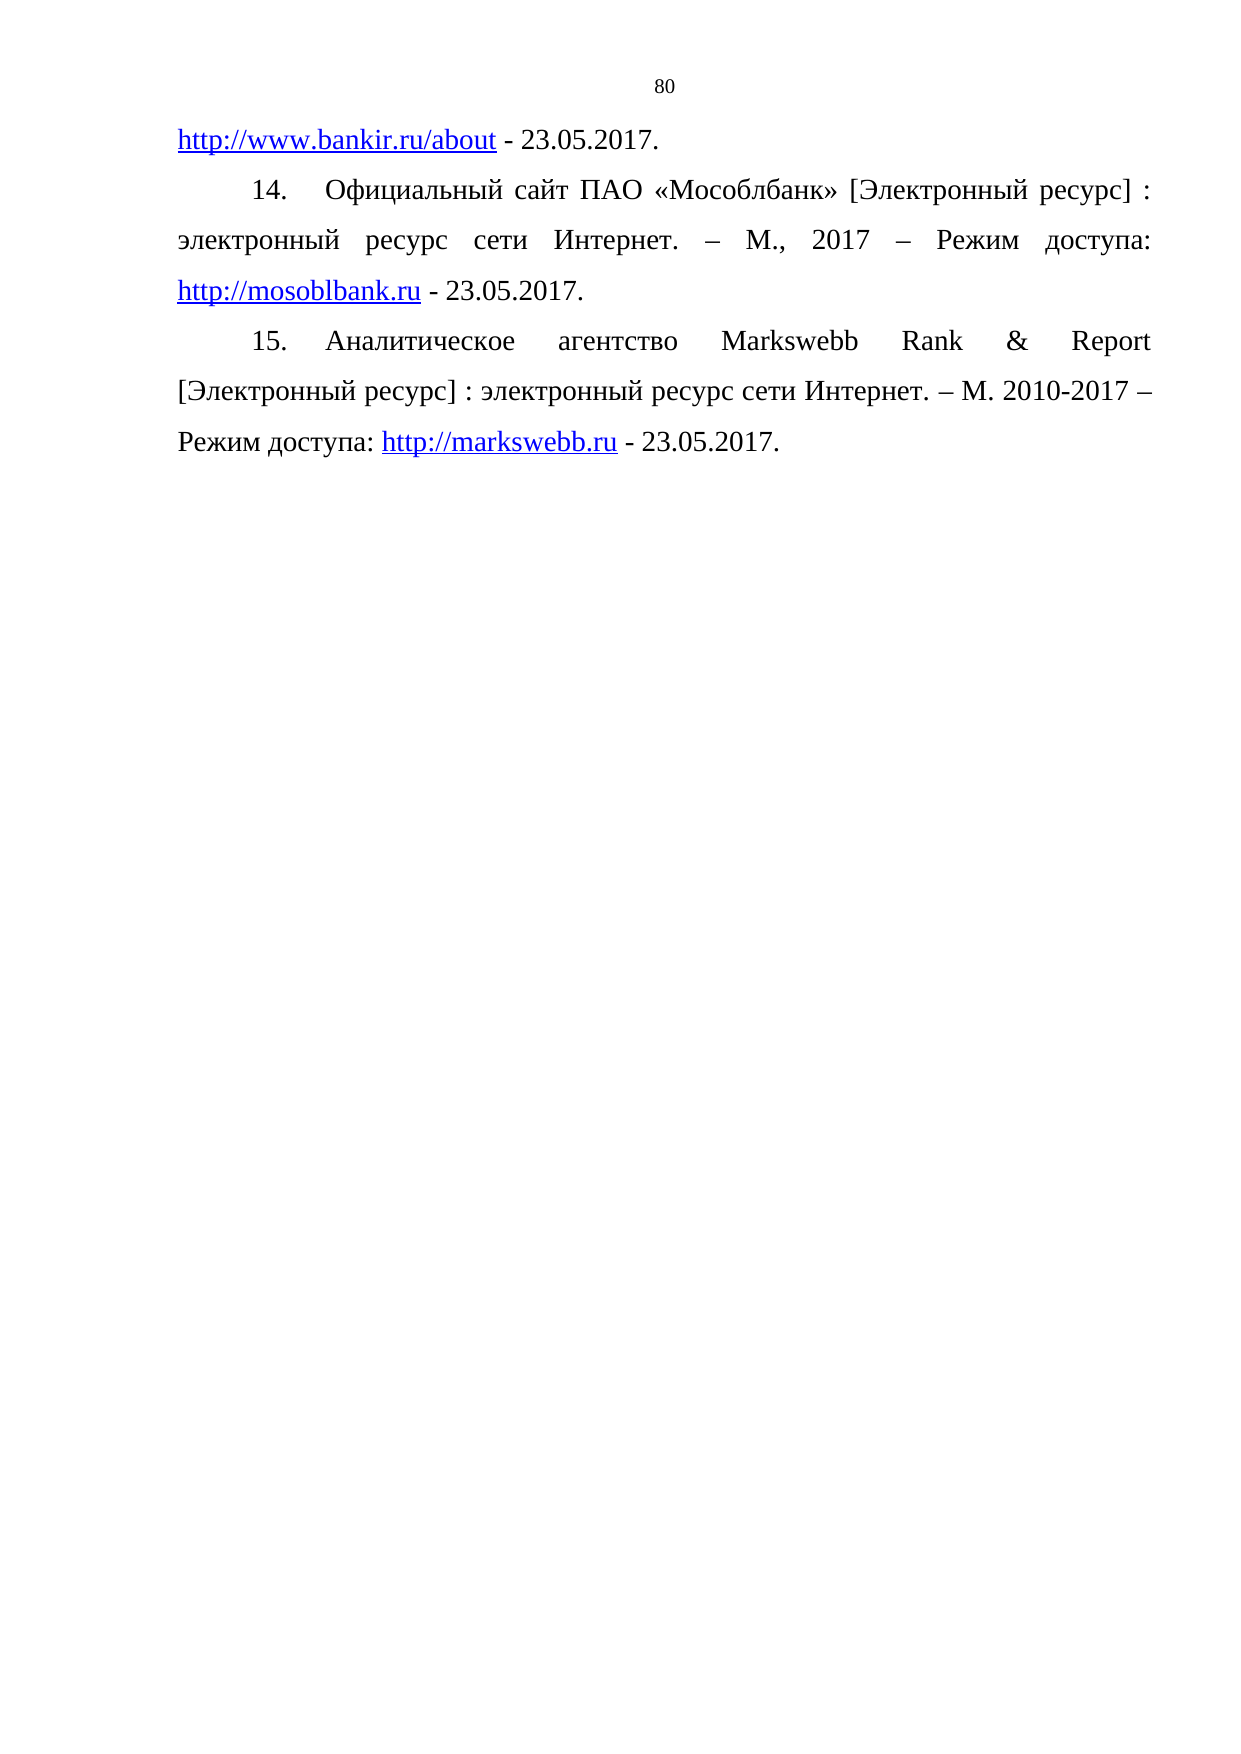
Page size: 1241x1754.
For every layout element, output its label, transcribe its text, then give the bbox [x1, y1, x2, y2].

list Аналитическое агентство Markswebb Rank & Report [Электронный ресурс] : электронный ресурс сети Интернет. – М. 2010-2017 – Режим доступа: http://markswebb.ru - 23.05.2017. [177, 323, 1152, 457]
list Официальный сайт ПАО «Мособлбанк» [Электронный ресурс] : электронный ресурс сети Интернет. – М., 2017 – Режим доступа: http://mosoblbank.ru - 23.05.2017. [177, 172, 1152, 306]
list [177, 122, 1152, 155]
